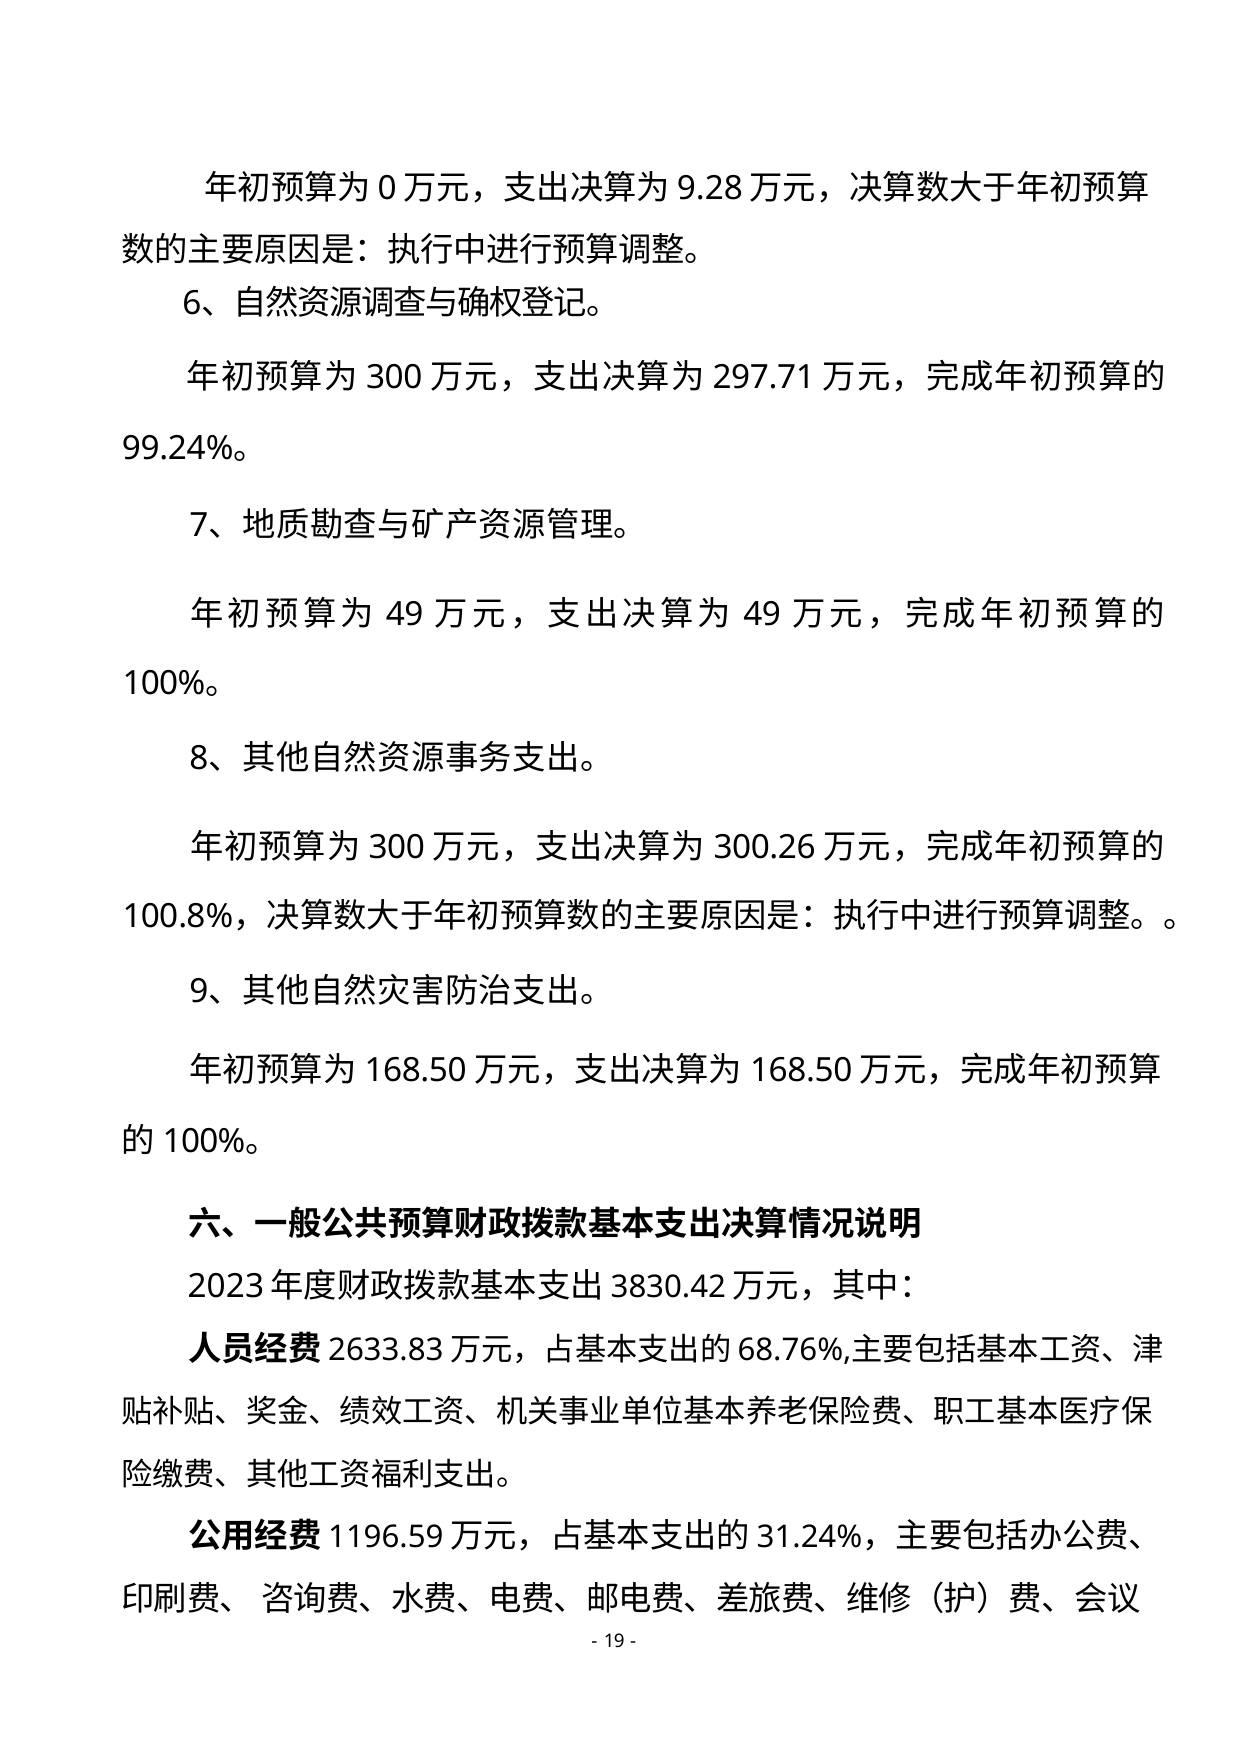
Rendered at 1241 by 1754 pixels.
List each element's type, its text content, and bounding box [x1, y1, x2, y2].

text 2023年度财政拨款基本支出3830.42万元，其中： [121, 1248, 1177, 1310]
list 9、其他自然灾害防治支出。 [121, 963, 1162, 1012]
text 年初预算为300万元，支出决算为297.71万元，完成年初预算的 99.24%。 [122, 350, 1166, 469]
text 六、一般公共预算财政拨款基本支出决算情况说明 [121, 1185, 1177, 1248]
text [121, 1498, 1177, 1623]
text 6、自然资源调查与确权登记。 [121, 279, 1177, 323]
text 人员经费2633.83万元，占基本支出的68.76%,主要包括基本工资、津贴补贴、奖金、绩效工资、机关事业单位基本养老保险费、职工基本医疗保险缴费、其他工资福利支出。 [121, 1310, 1177, 1498]
text 年初预算为300万元，支出决算为300.26万元，完成年初预算的100.8%，决算数大于年初预算数的主要原因是：执行中进行预算调整。。 [122, 819, 1166, 937]
text 年初预算为168.50万元，支出决算为168.50万元，完成年初预算的 100%。 [122, 1043, 1162, 1162]
text 年初预算为0万元，支出决算为9.28万元，决算数大于年初预算数的主要原因是：执行中进行预算调整。 [121, 149, 1177, 274]
list 7、地质勘查与矿产资源管理。 [121, 497, 1162, 546]
text 年初预算为49万元，支出决算为49万元，完成年初预算的100%。 [122, 587, 1166, 704]
list 8、其他自然资源事务支出。 [121, 731, 1162, 779]
